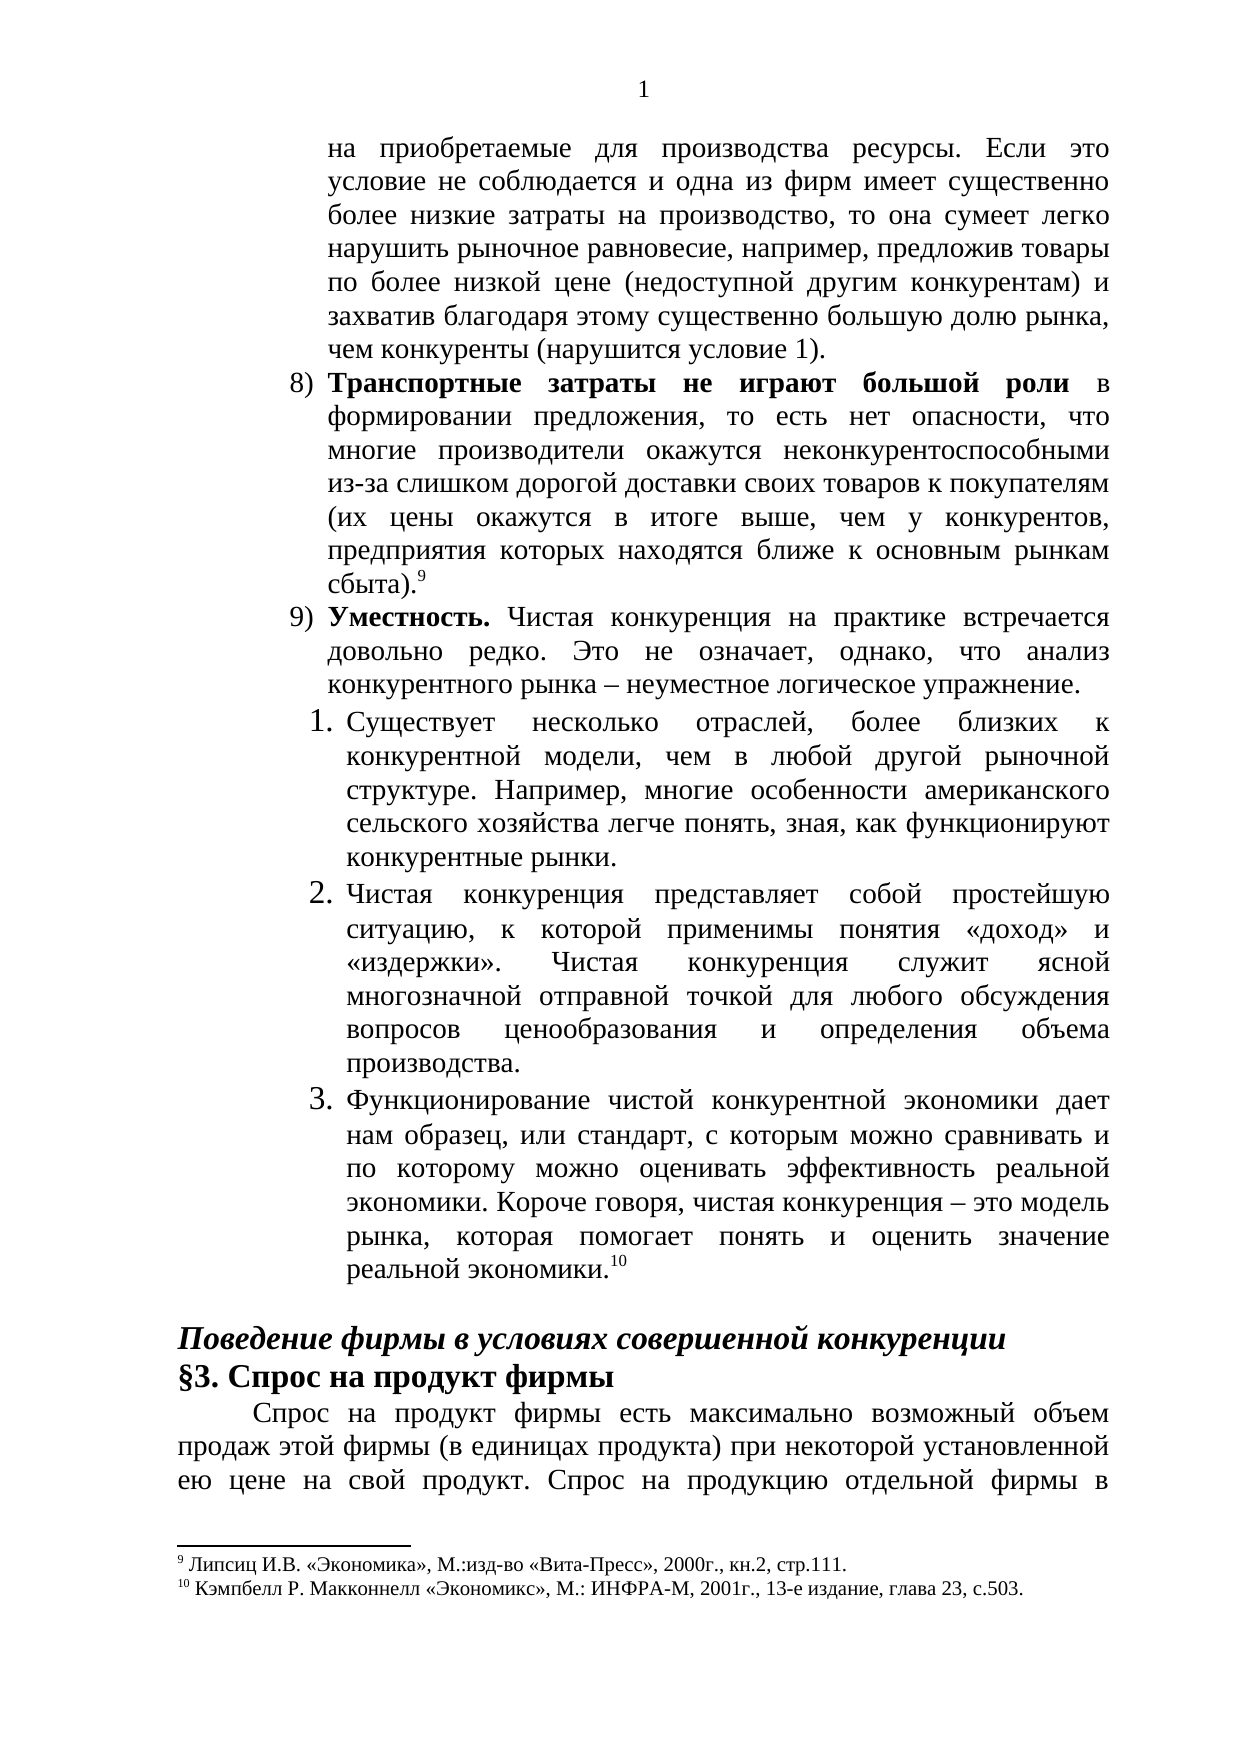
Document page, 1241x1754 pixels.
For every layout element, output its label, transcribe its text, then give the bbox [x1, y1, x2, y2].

list Чистая конкуренция представляет собой простейшую ситуацию, к которой применимы понятия «доход» и «издержки». Чистая конкуренция служит ясной многозначной отправной точкой для любого обсуждения вопросов ценообразования и определения объема производства. [308, 873, 1110, 1079]
list Функционирование чистой конкурентной экономики дает нам образец, или стандарт, с которым можно сравнивать и по которому можно оценивать эффективность реальной экономики. Короче говоря, чистая конкуренция – это модель рынка, которая помогает понять и оценить значение реальной экономики. [308, 1079, 1110, 1285]
subtitle Поведение фирмы в условиях совершенной конкуренции [177, 1318, 1110, 1357]
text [177, 1395, 1110, 1496]
list Транспортные затраты не играют большой роли в формировании предложения, то есть нет опасности, что многие производители окажутся неконкурентоспособными из-за слишком дорогой доставки своих товаров к покупателям (их цены окажутся в итоге выше, чем у конкурентов, предприятия которых находятся ближе к основным рынкам сбыта). [289, 365, 1110, 599]
list Уместность. Чистая конкуренция на практике встречается довольно редко. Это не означает, однако, что анализ конкурентного рынка – неуместное логическое упражнение. [289, 599, 1110, 700]
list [289, 130, 1110, 365]
text §3. Спрос на продукт фирмы [177, 1357, 1110, 1395]
list Существует несколько отраслей, более близких к конкурентной модели, чем в любой другой рыночной структуре. Например, многие особенности американского сельского хозяйства легче понять, зная, как функционируют конкурентные рынки. [308, 700, 1110, 873]
